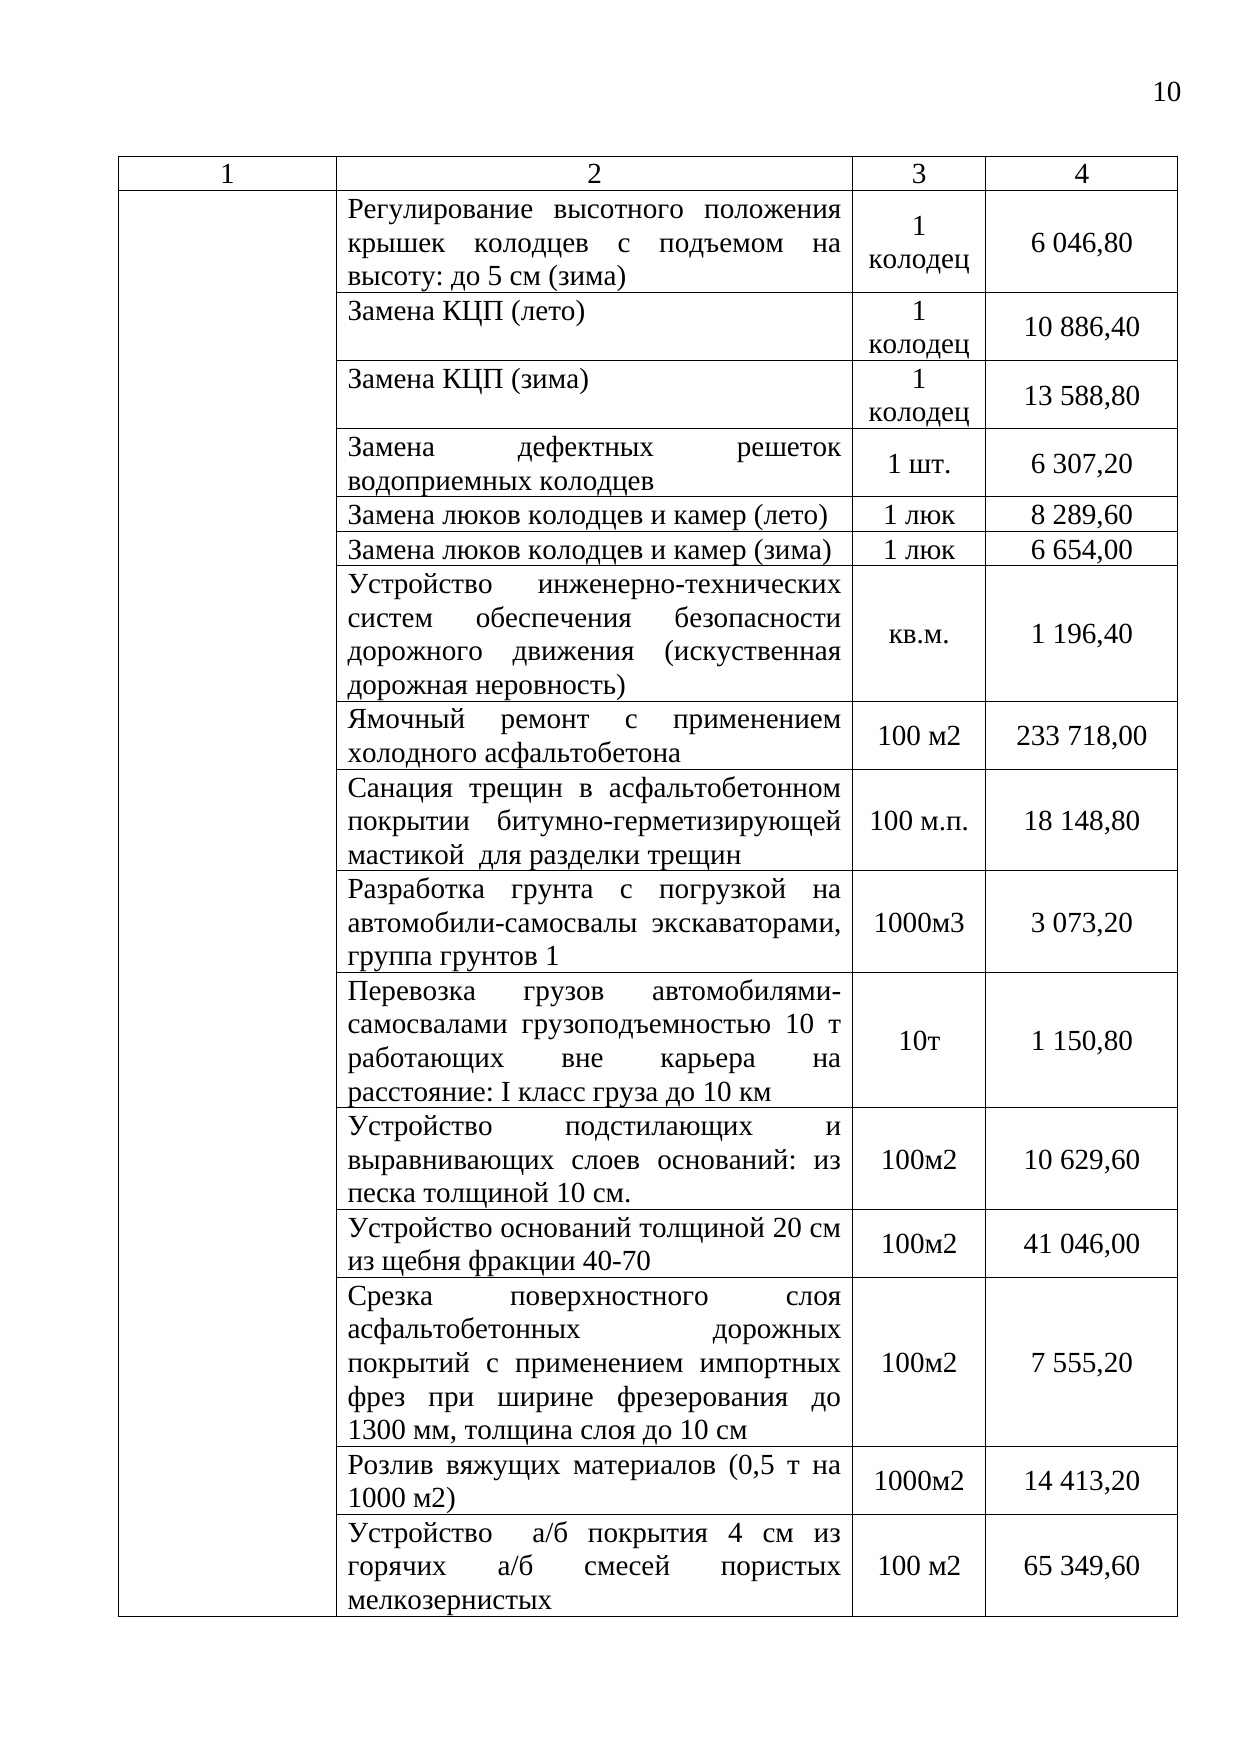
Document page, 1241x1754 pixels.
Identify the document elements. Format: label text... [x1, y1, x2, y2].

table_header 4 [986, 157, 1177, 190]
table_cell Розлив вяжущих материалов (0,5 т на 1000 м2) [337, 1447, 852, 1514]
table_cell 14 413,20 [986, 1447, 1177, 1514]
table_cell 10 886,40 [986, 293, 1177, 360]
table_cell 100м2 [853, 1108, 985, 1209]
table_cell [119, 191, 336, 1616]
table_cell 13 588,80 [986, 361, 1177, 428]
table_cell 10т [853, 973, 985, 1107]
table_cell Устройство инженерно-технических систем обеспечения безопасности дорожного движения (искуственная дорожная неровность) [337, 566, 852, 701]
table_cell 100 м2 [853, 1515, 985, 1616]
table_cell Устройство а/б покрытия 4 см из горячих а/б смесей пористых мелкозернистых [337, 1515, 852, 1616]
table_cell 1000м2 [853, 1447, 985, 1514]
table_cell Замена КЦП (зима) [337, 361, 852, 428]
table_cell 7 555,20 [986, 1278, 1177, 1446]
table_cell Регулирование высотного положения крышек колодцев с подъемом на высоту: до 5 см (зима) [337, 191, 852, 292]
table_cell 10 629,60 [986, 1108, 1177, 1209]
table_cell 18 148,80 [986, 770, 1177, 870]
table_cell 1 196,40 [986, 566, 1177, 701]
table_cell Устройство оснований толщиной 20 см из щебня фракции 40-70 [337, 1210, 852, 1277]
table_cell Ямочный ремонт с применением холодного асфальтобетона [337, 702, 852, 769]
table_cell 100м2 [853, 1210, 985, 1277]
table_cell Срезка поверхностного слоя асфальтобетонных дорожных покрытий с применением импортных фрез при ширине фрезерования до 1300 мм, толщина слоя до 10 см [337, 1278, 852, 1446]
table_cell 6 307,20 [986, 429, 1177, 496]
table_cell 1 колодец [853, 191, 985, 292]
table_cell 100м2 [853, 1278, 985, 1446]
table_cell 100 м.п. [853, 770, 985, 870]
table_cell 1 люк [853, 532, 985, 565]
table_cell Устройство подстилающих и выравнивающих слоев оснований: из песка толщиной 10 см. [337, 1108, 852, 1209]
table_cell 6 654,00 [986, 532, 1177, 565]
table_cell 65 349,60 [986, 1515, 1177, 1616]
table_cell 6 046,80 [986, 191, 1177, 292]
table_cell кв.м. [853, 566, 985, 701]
table_cell 1000м3 [853, 871, 985, 972]
table_cell 3 073,20 [986, 871, 1177, 972]
table_cell Санация трещин в асфальтобетонном покрытии битумно-герметизирующей мастикой для разделки трещин [337, 770, 852, 870]
table_cell Перевозка грузов автомобилями-самосвалами грузоподъемностью 10 т работающих вне карьера на расстояние: I класс груза до 10 км [337, 973, 852, 1107]
table_cell Замена дефектных решеток водоприемных колодцев [337, 429, 852, 496]
table_cell Замена КЦП (лето) [337, 293, 852, 360]
table_cell 1 колодец [853, 361, 985, 428]
table_cell 41 046,00 [986, 1210, 1177, 1277]
table_cell Замена люков колодцев и камер (лето) [337, 497, 852, 531]
table_header 1 [119, 157, 336, 190]
table_cell 1 150,80 [986, 973, 1177, 1107]
table_cell 1 шт. [853, 429, 985, 496]
table_cell 1 колодец [853, 293, 985, 360]
table_cell 1 люк [853, 497, 985, 531]
table_cell 100 м2 [853, 702, 985, 769]
table_cell 8 289,60 [986, 497, 1177, 531]
table_cell Разработка грунта с погрузкой на автомобили-самосвалы экскаваторами, группа грунтов 1 [337, 871, 852, 972]
table_cell 233 718,00 [986, 702, 1177, 769]
table_cell Замена люков колодцев и камер (зима) [337, 532, 852, 565]
table_header 3 [853, 157, 985, 190]
table_header 2 [337, 157, 852, 190]
